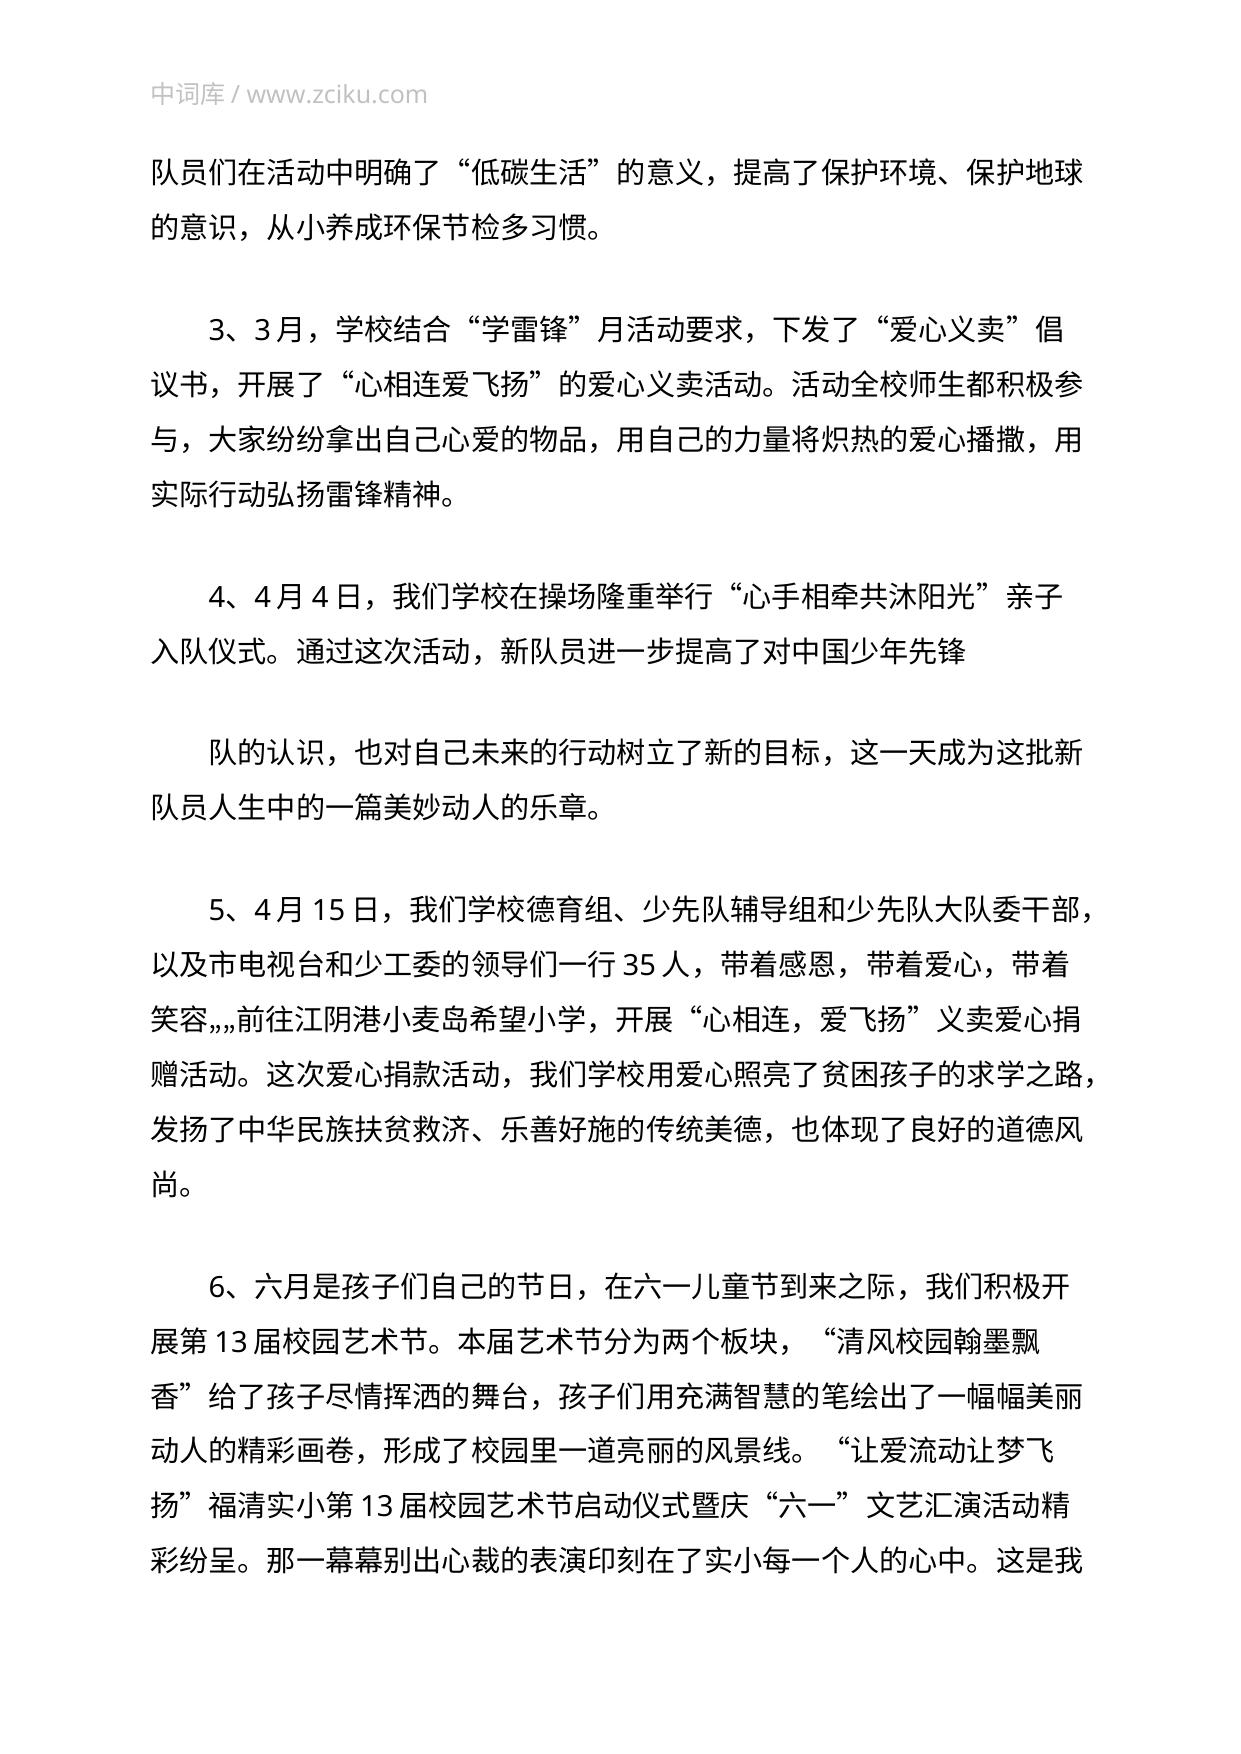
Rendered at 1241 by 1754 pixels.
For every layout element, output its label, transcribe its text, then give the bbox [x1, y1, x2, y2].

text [150, 150, 1090, 247]
text 4、4月4日，我们学校在操场隆重举行“心手相牵共沐阳光”亲子入队仪式。通过这次活动，新队员进一步提高了对中国少年先锋 [150, 573, 1090, 671]
text 队的认识，也对自己未来的行动树立了新的目标，这一天成为这批新队员人生中的一篇美妙动人的乐章。 [150, 730, 1090, 827]
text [150, 1263, 1090, 1580]
text 3、3月，学校结合“学雷锋”月活动要求，下发了“爱心义卖”倡议书，开展了“心相连爱飞扬”的爱心义卖活动。活动全校师生都积极参与，大家纷纷拿出自己心爱的物品，用自己的力量将炽热的爱心播撒，用实际行动弘扬雷锋精神。 [150, 307, 1090, 514]
text 5、4月15日，我们学校德育组、少先队辅导组和少先队大队委干部，以及市电视台和少工委的领导们一行35人，带着感恩，带着爱心，带着笑容„„前往江阴港小麦岛希望小学，开展“心相连，爱飞扬”义卖爱心捐赠活动。这次爱心捐款活动，我们学校用爱心照亮了贫困孩子的求学之路，发扬了中华民族扶贫救济、乐善好施的传统美德，也体现了良好的道德风尚。 [150, 887, 1090, 1204]
